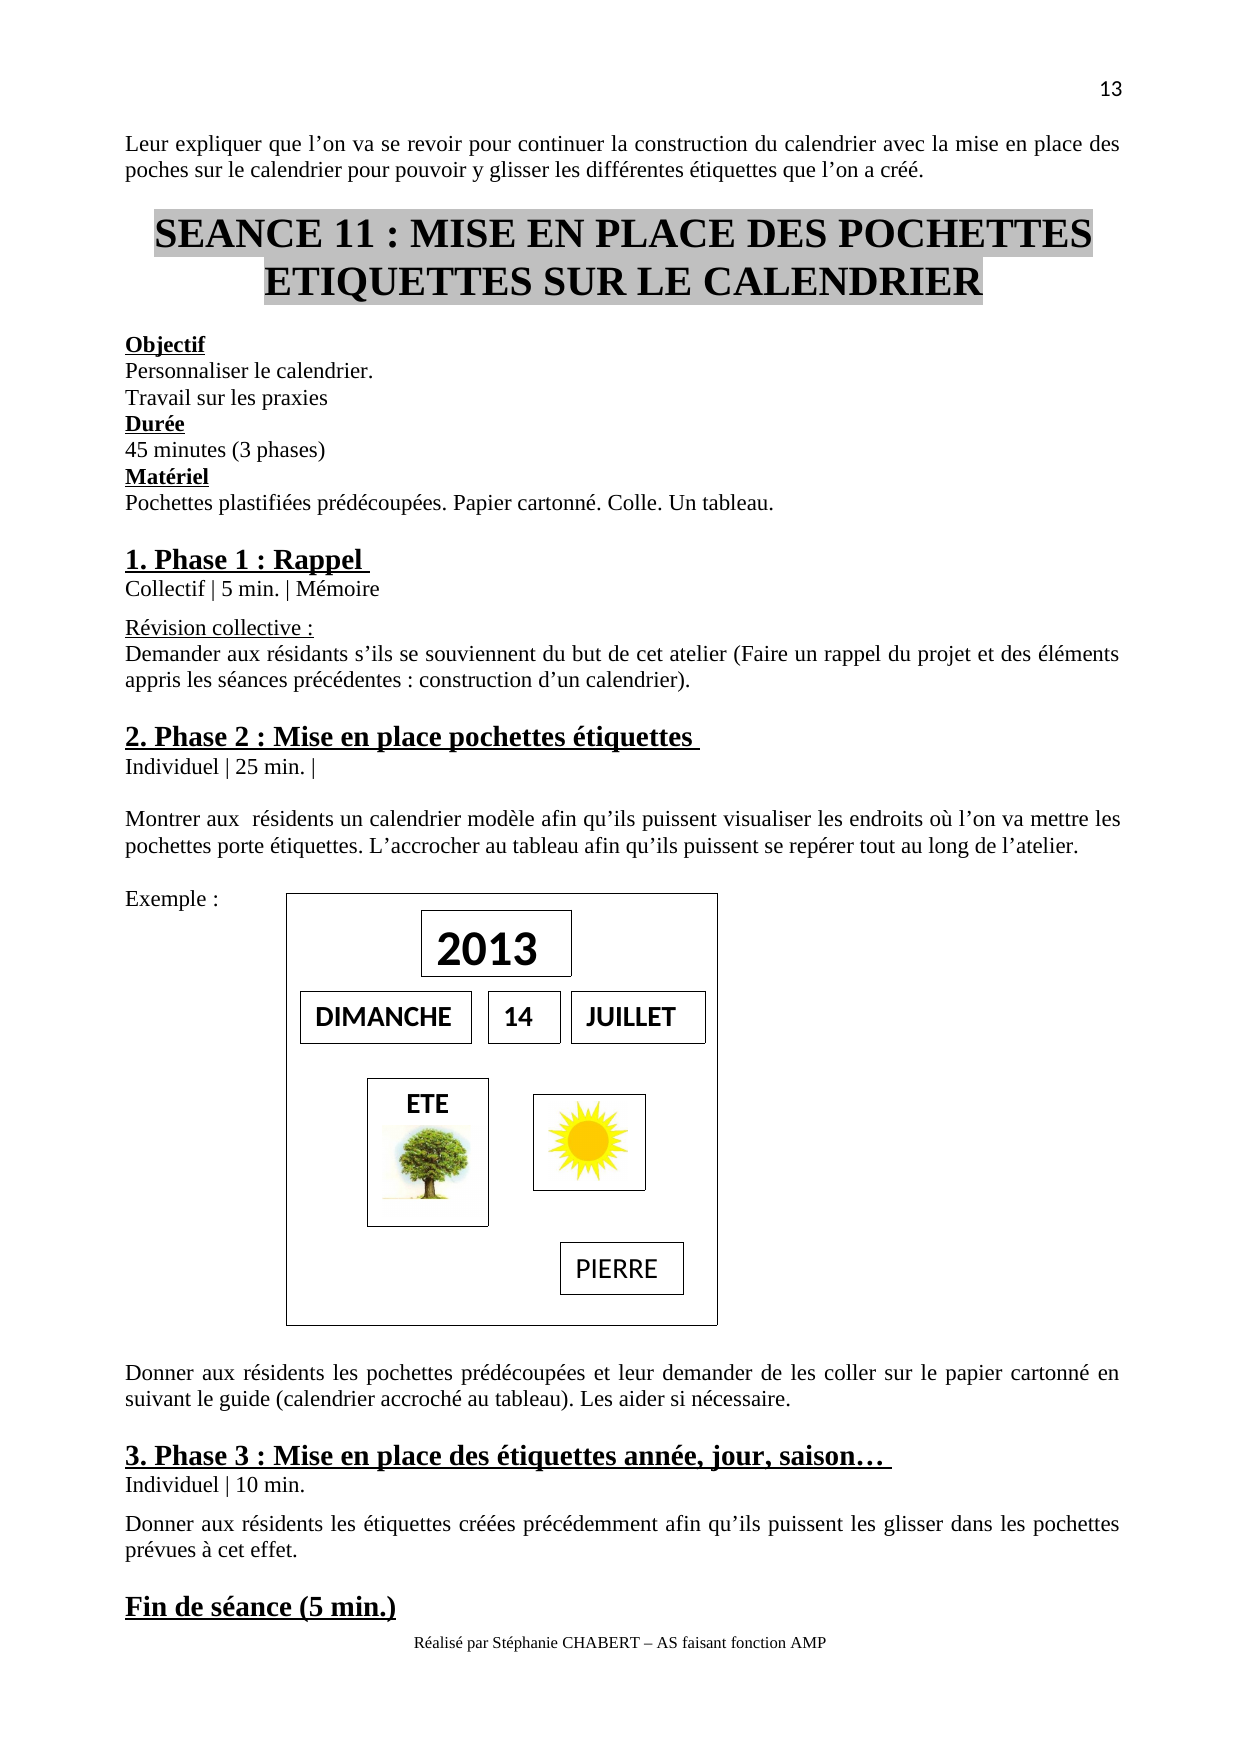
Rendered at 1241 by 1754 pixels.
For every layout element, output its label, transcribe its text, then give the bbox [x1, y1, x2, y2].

picture [548, 1101, 628, 1181]
text Donner aux résidents les pochettes prédécoupées et leur demander de les coller sur le papier cartonné en suivant le guide (calendrier accroché au tableau). Les aider si nécessaire. [125, 1359, 1122, 1412]
text Travail sur les praxies [125, 384, 1122, 410]
text 2. Phase 2 : Mise en place pochettes étiquettes [125, 719, 1122, 753]
text Exemple : [125, 884, 1122, 911]
text Objectif [125, 331, 1122, 357]
text Demander aux résidants s’ils se souviennent du but de cet atelier (Faire un rappel du projet et des éléments appris les séances précédentes : construction d’un calendrier). [125, 640, 1122, 693]
text 1. Phase 1 : Rappel [125, 542, 1122, 576]
text Montrer aux résidents un calendrier modèle afin qu’ils puissent visualiser les endroits où l’on va mettre les pochettes porte étiquettes. L’accrocher au tableau afin qu’ils puissent se repérer tout au long de l’atelier. [125, 806, 1122, 858]
text Individuel | 25 min. | [125, 753, 1122, 779]
text Pochettes plastifiées prédécoupées. Papier cartonné. Colle. Un tableau. [125, 489, 1122, 516]
picture [382, 1125, 488, 1217]
text Fin de séance (5 min.) [125, 1589, 1122, 1622]
text Personnaliser le calendrier. [125, 357, 1122, 384]
text 3. Phase 3 : Mise en place des étiquettes année, jour, saison… [125, 1438, 1122, 1472]
text Individuel | 10 min. [125, 1472, 1122, 1498]
text SEANCE 11 : MISE EN PLACE DES POCHETTES ETIQUETTES SUR LE CALENDRIER [125, 209, 264, 305]
text Collectif | 5 min. | Mémoire [125, 576, 1122, 602]
text Durée [125, 410, 1122, 437]
text Donner aux résidents les étiquettes créées précédemment afin qu’ils puissent les glisser dans les pochettes prévues à cet effet. [125, 1510, 1122, 1563]
text Révision collective : [125, 614, 1122, 640]
text Leur expliquer que l’on va se revoir pour continuer la construction du calendrier avec la mise en place des poches sur le calendrier pour pouvoir y glisser les différentes étiquettes que l’on a créé. [125, 130, 1122, 183]
text SEANCE 11 : MISE EN PLACE DES POCHETTES ETIQUETTES SUR LE CALENDRIER [983, 209, 1122, 305]
text 45 minutes (3 phases) [125, 437, 1122, 463]
text Matériel [125, 463, 1122, 489]
